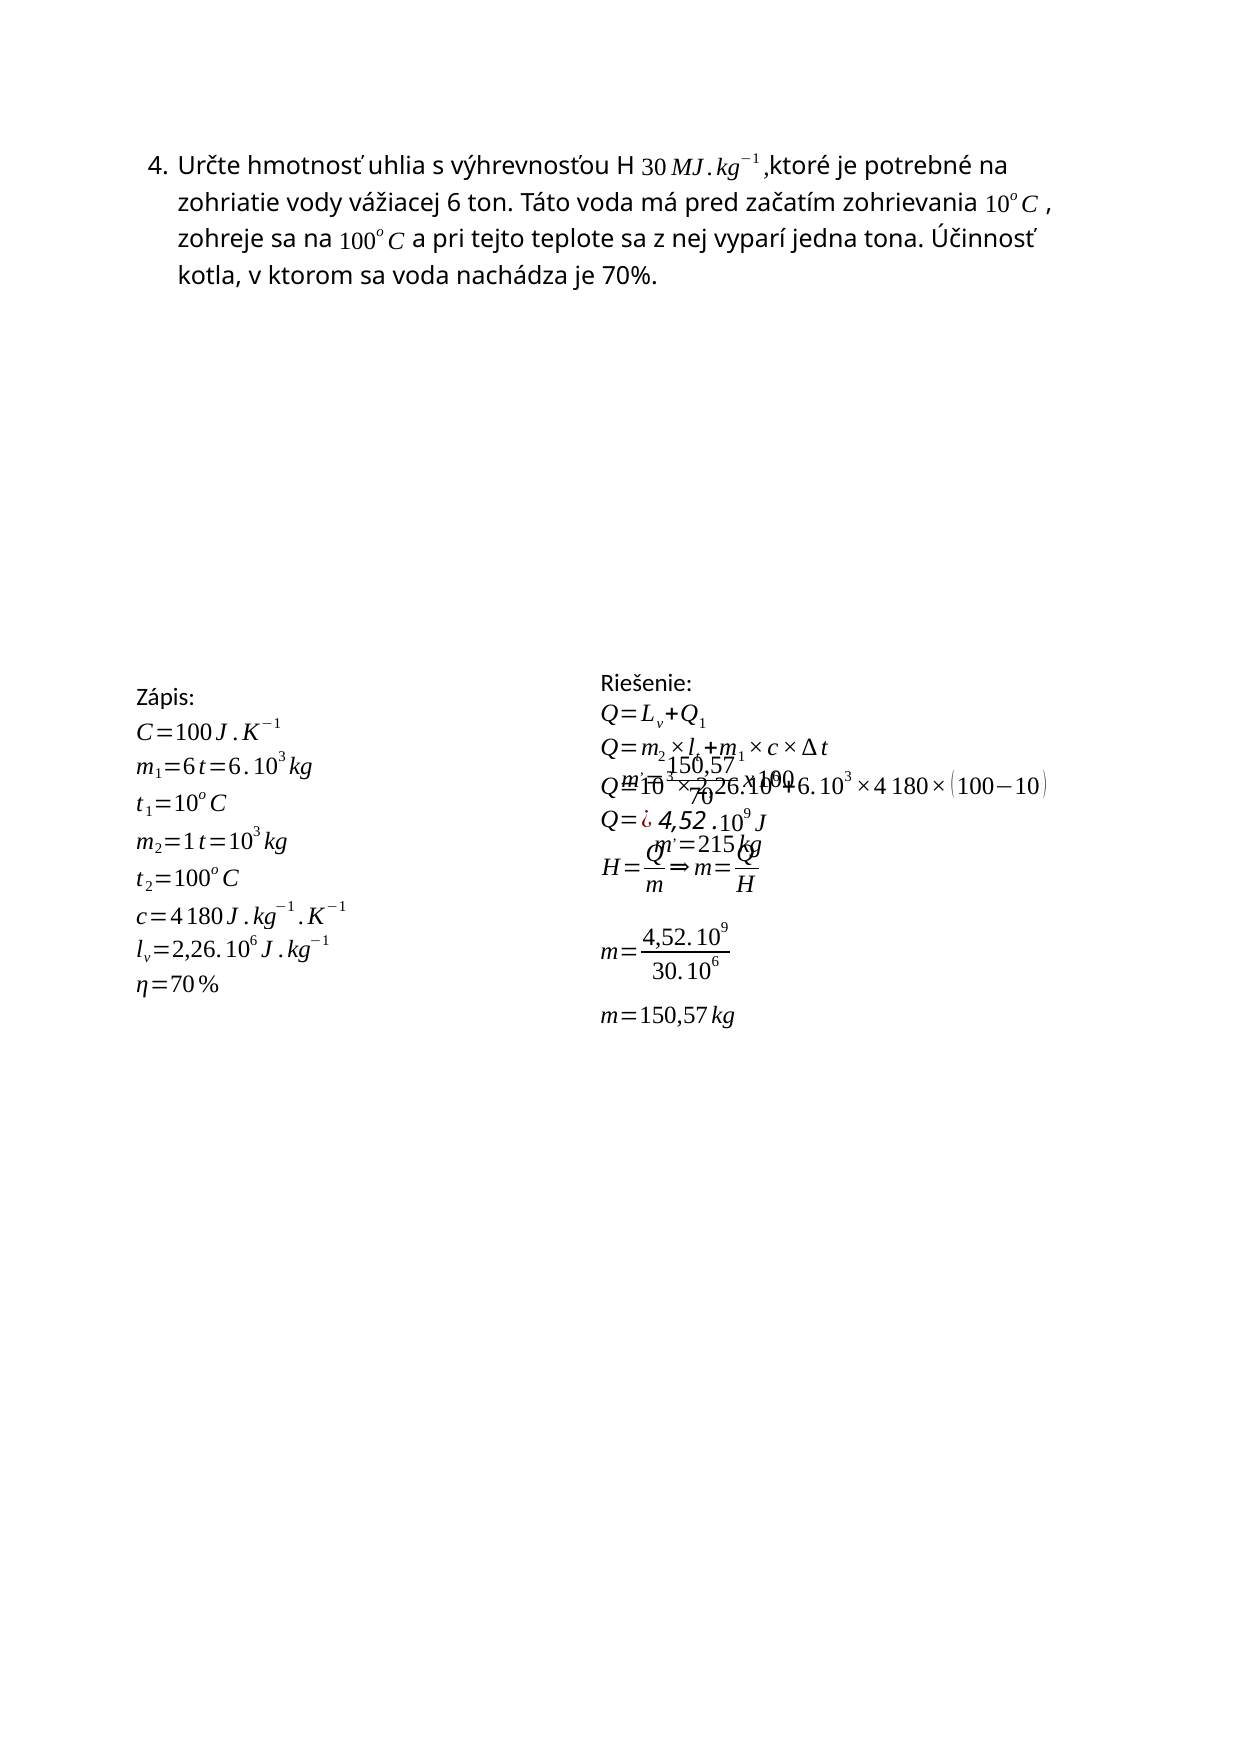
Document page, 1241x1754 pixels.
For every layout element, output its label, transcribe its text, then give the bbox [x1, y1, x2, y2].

list Určte hmotnosť uhlia s výhrevnosťou H ktoré je potrebné na zohriatie vody vážiacej 6 ton. Táto voda má pred začatím zohrievania , zohreje sa na a pri tejto teplote sa z nej vyparí jedna tona. Účinnosť kotla, v ktorom sa voda nachádza je 70%. [148, 148, 1093, 292]
